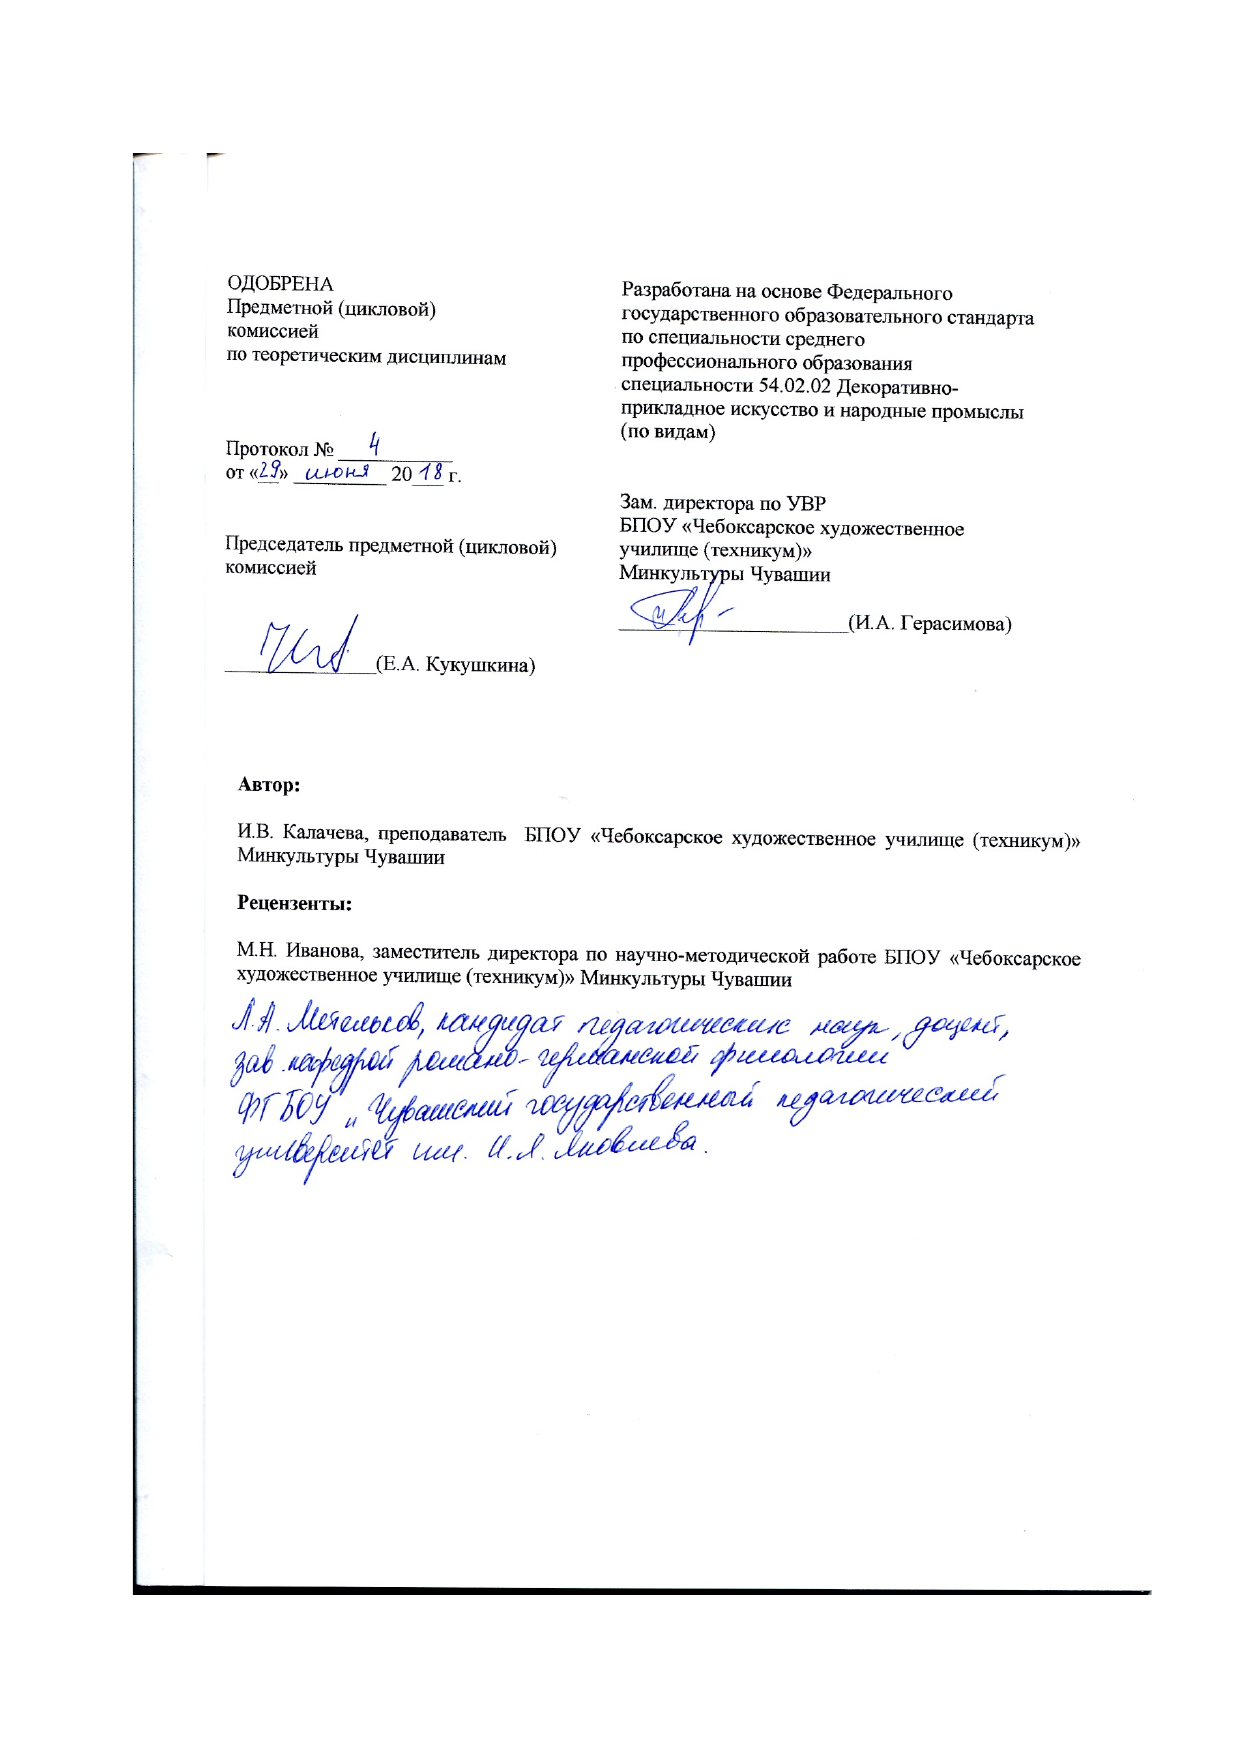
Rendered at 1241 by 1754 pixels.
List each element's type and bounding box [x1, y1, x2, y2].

picture [132, 153, 1152, 1595]
